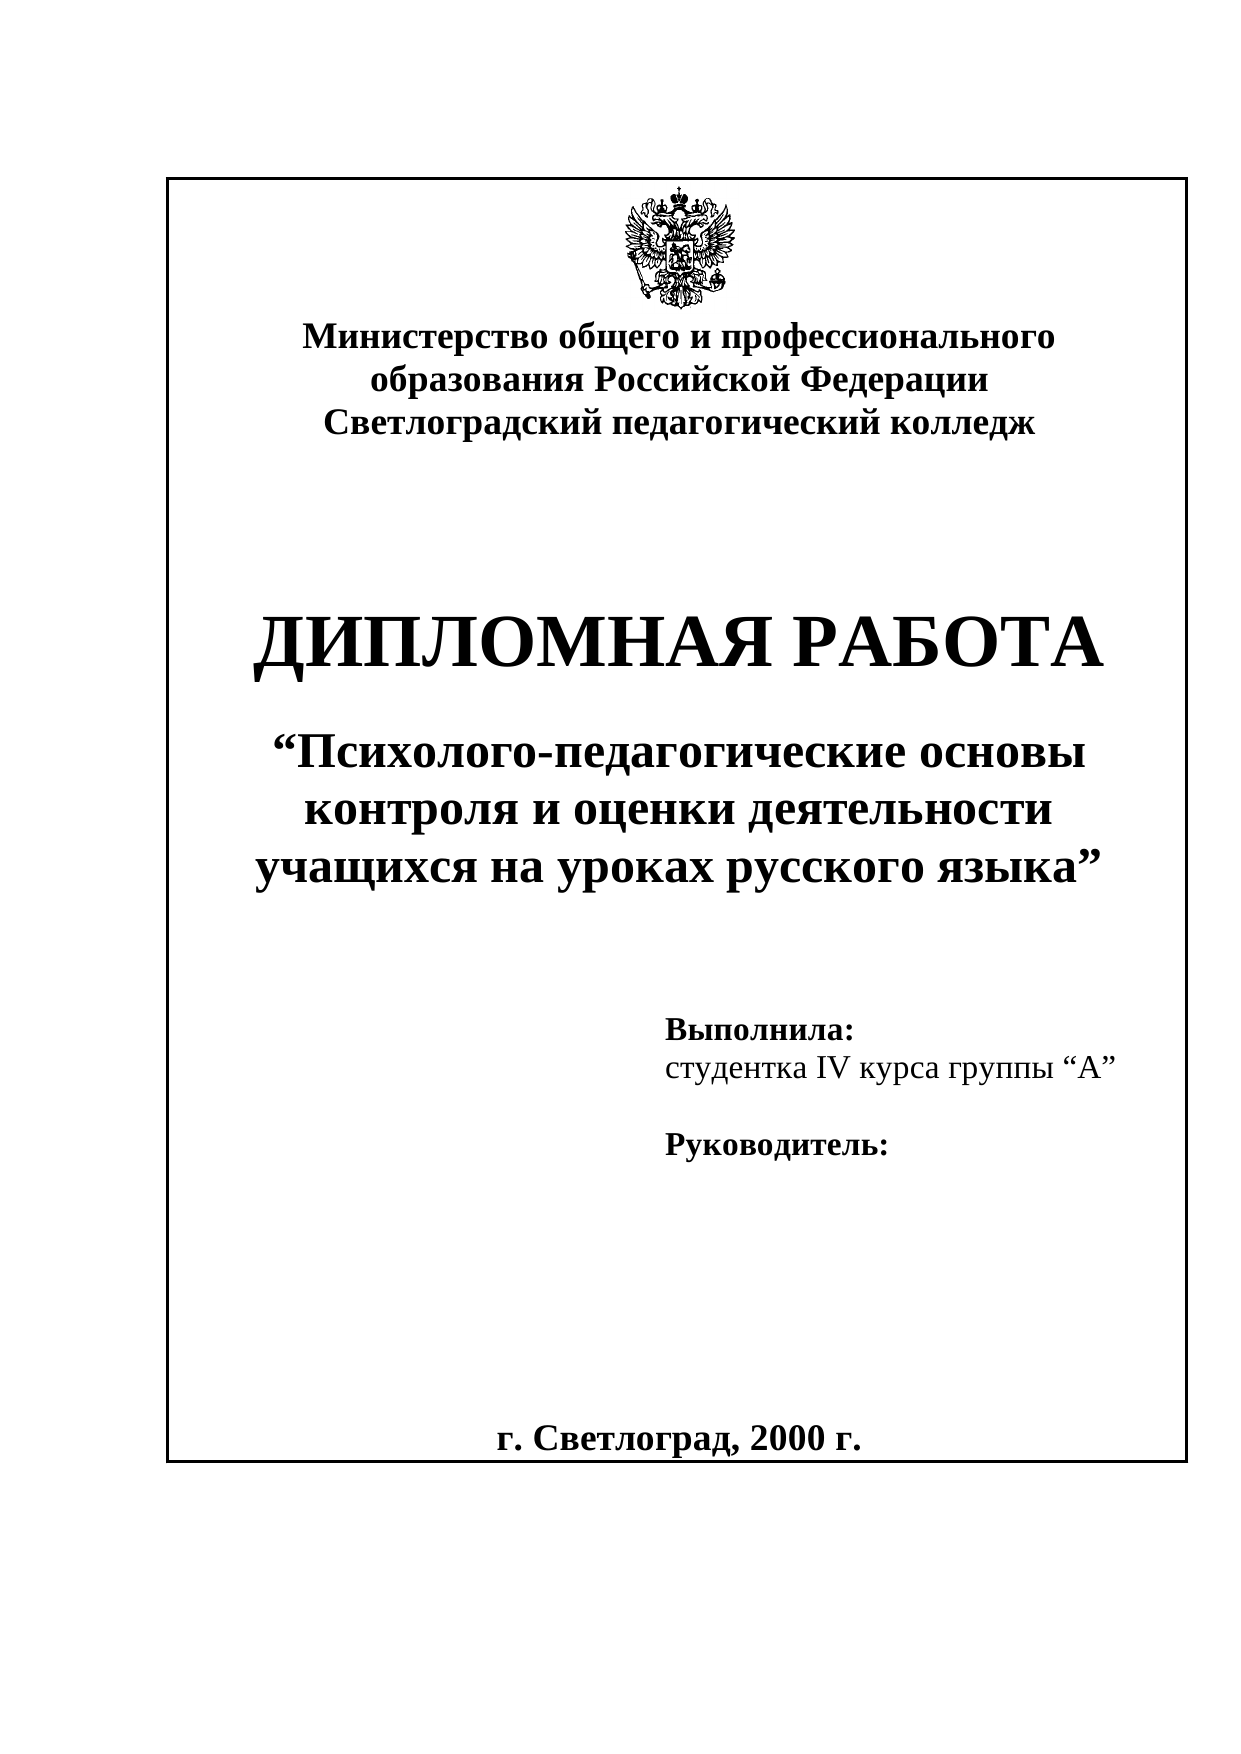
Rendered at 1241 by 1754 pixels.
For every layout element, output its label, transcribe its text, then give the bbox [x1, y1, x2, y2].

text Светлоградский педагогический колледж [177, 399, 1181, 442]
text Выполнила: [177, 1008, 1181, 1047]
text г. Светлоград, 2000 г. [169, 1410, 1185, 1460]
text “Психолого-педагогические основы контроля и оценки деятельности [177, 721, 1181, 836]
text ДИПЛОМНАЯ РАБОТА [177, 596, 1181, 682]
text студентка IV курса группы “А” [177, 1047, 1181, 1085]
picture [619, 182, 739, 314]
text Руководитель: [177, 1124, 1181, 1162]
text образования Российской Федерации [177, 357, 1181, 399]
text учащихся на уроках русского языка” [177, 836, 1181, 893]
text Министерство общего и профессионального [177, 314, 1181, 357]
